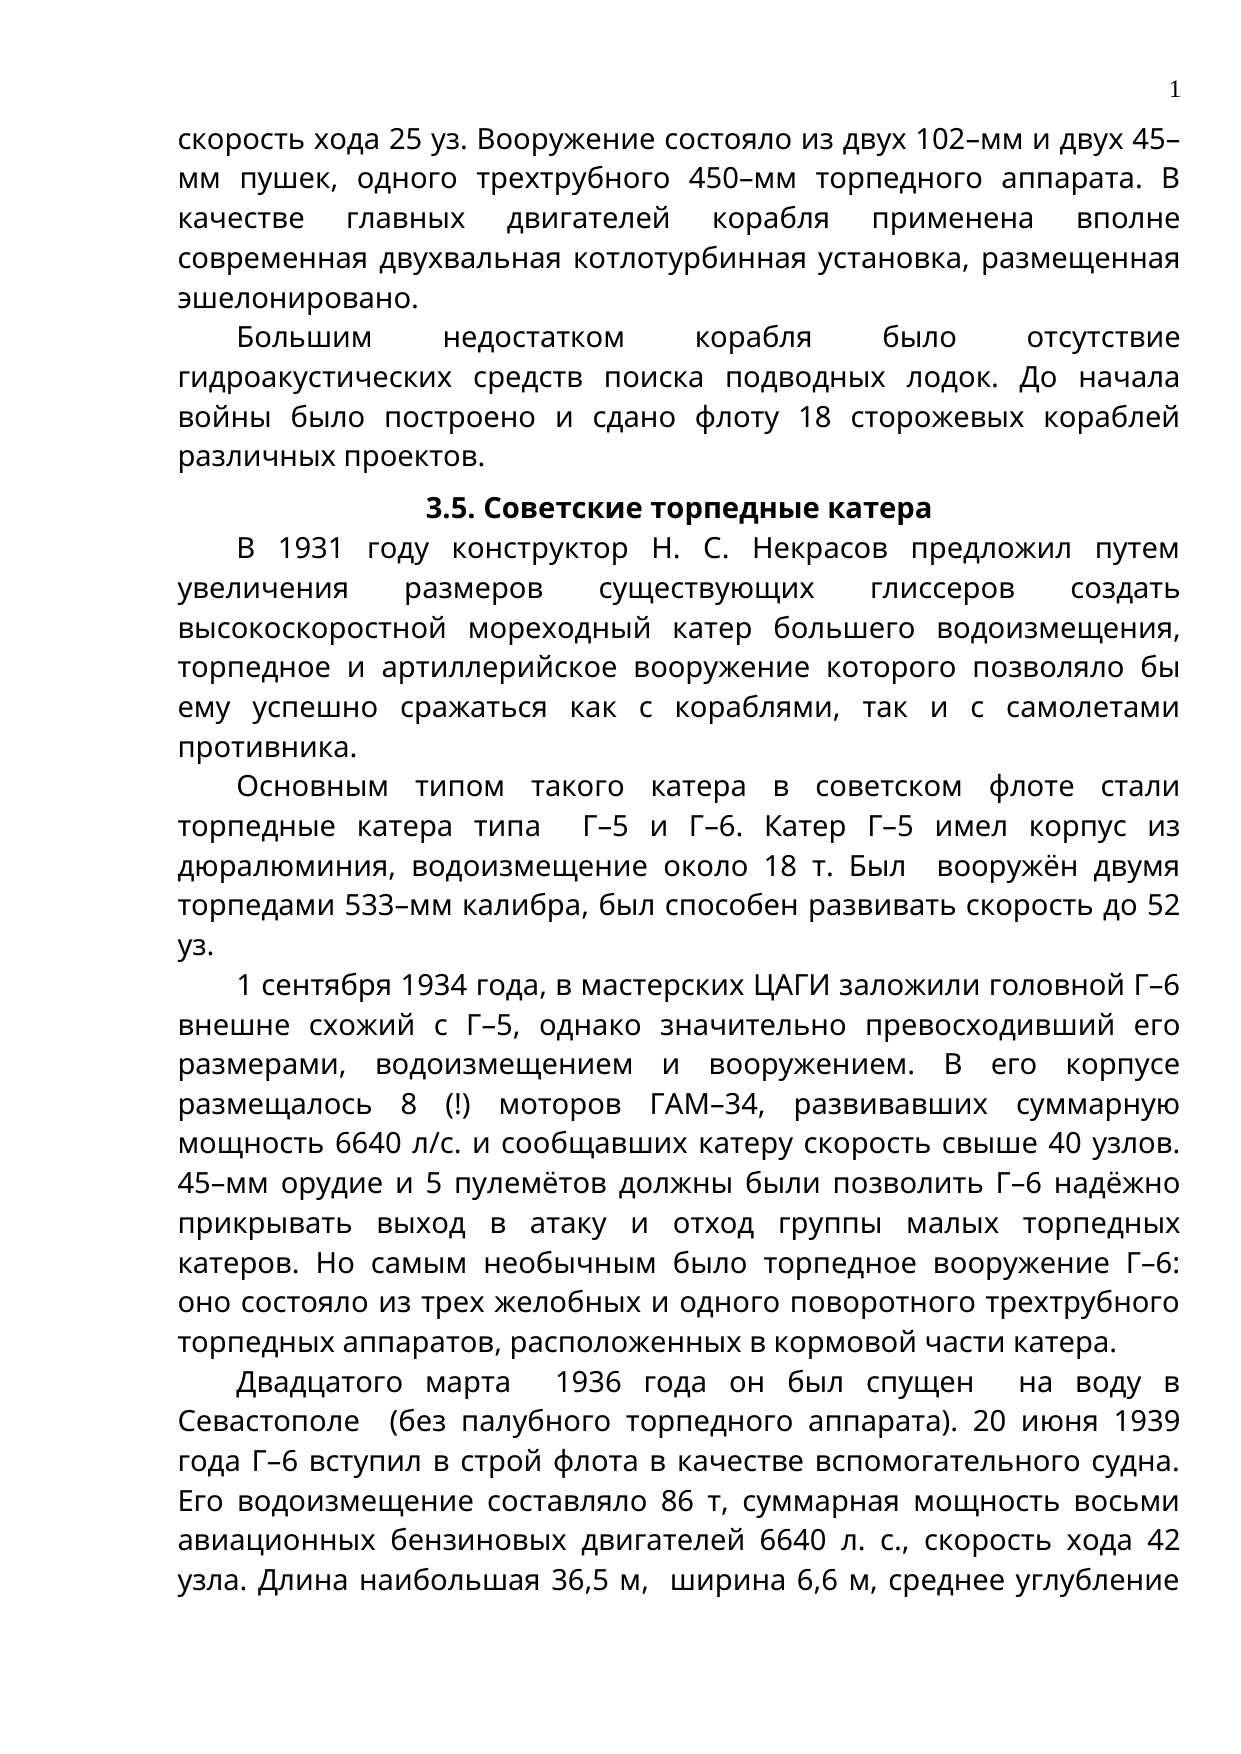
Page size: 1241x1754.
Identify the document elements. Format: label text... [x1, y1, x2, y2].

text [177, 118, 1181, 317]
text В 1931 году конструктор Н. С. Некрасов предложил путем увеличения размеров существующих глиссеров создать высокоскоростной мореходный катер большего водоизмещения, торпедное и артиллерийское вооружение которого позволяло бы ему успешно сражаться как с кораблями, так и с самолетами противника. [177, 527, 1181, 766]
text Большим недостатком корабля было отсутствие гидроакустических средств поиска подводных лодок. До начала войны было построено и сдано флоту 18 сторожевых кораблей различных проектов. [177, 317, 1181, 475]
text 3.5. Советские торпедные катера [177, 488, 1181, 527]
text Основным типом такого катера в советском флоте стали торпедные катера типа Г–5 и Г–6. Катер Г–5 имел корпус из дюралюминия, водоизмещение около 18 т. Был вооружён двумя торпедами 533–мм калибра, был способен развивать скорость до 52 уз. [177, 766, 1181, 964]
text 1 сентября 1934 года, в мастерских ЦАГИ заложили головной Г–6 внешне схожий с Г–5, однако значительно превосходивший его размерами, водоизмещением и вооружением. В его корпусе размещалось 8 (!) моторов ГАМ–34, развивавших суммарную мощность 6640 л/с. и сообщавших катеру скорость свыше 40 узлов. 45–мм орудие и 5 пулемётов должны были позволить Г–6 надёжно прикрывать выход в атаку и отход группы малых торпедных катеров. Но самым необычным было торпедное вооружение Г–6: оно состояло из трех желобных и одного поворотного трехтрубного торпедных аппаратов, расположенных в кормовой части катера. [177, 964, 1181, 1361]
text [177, 1361, 1181, 1599]
